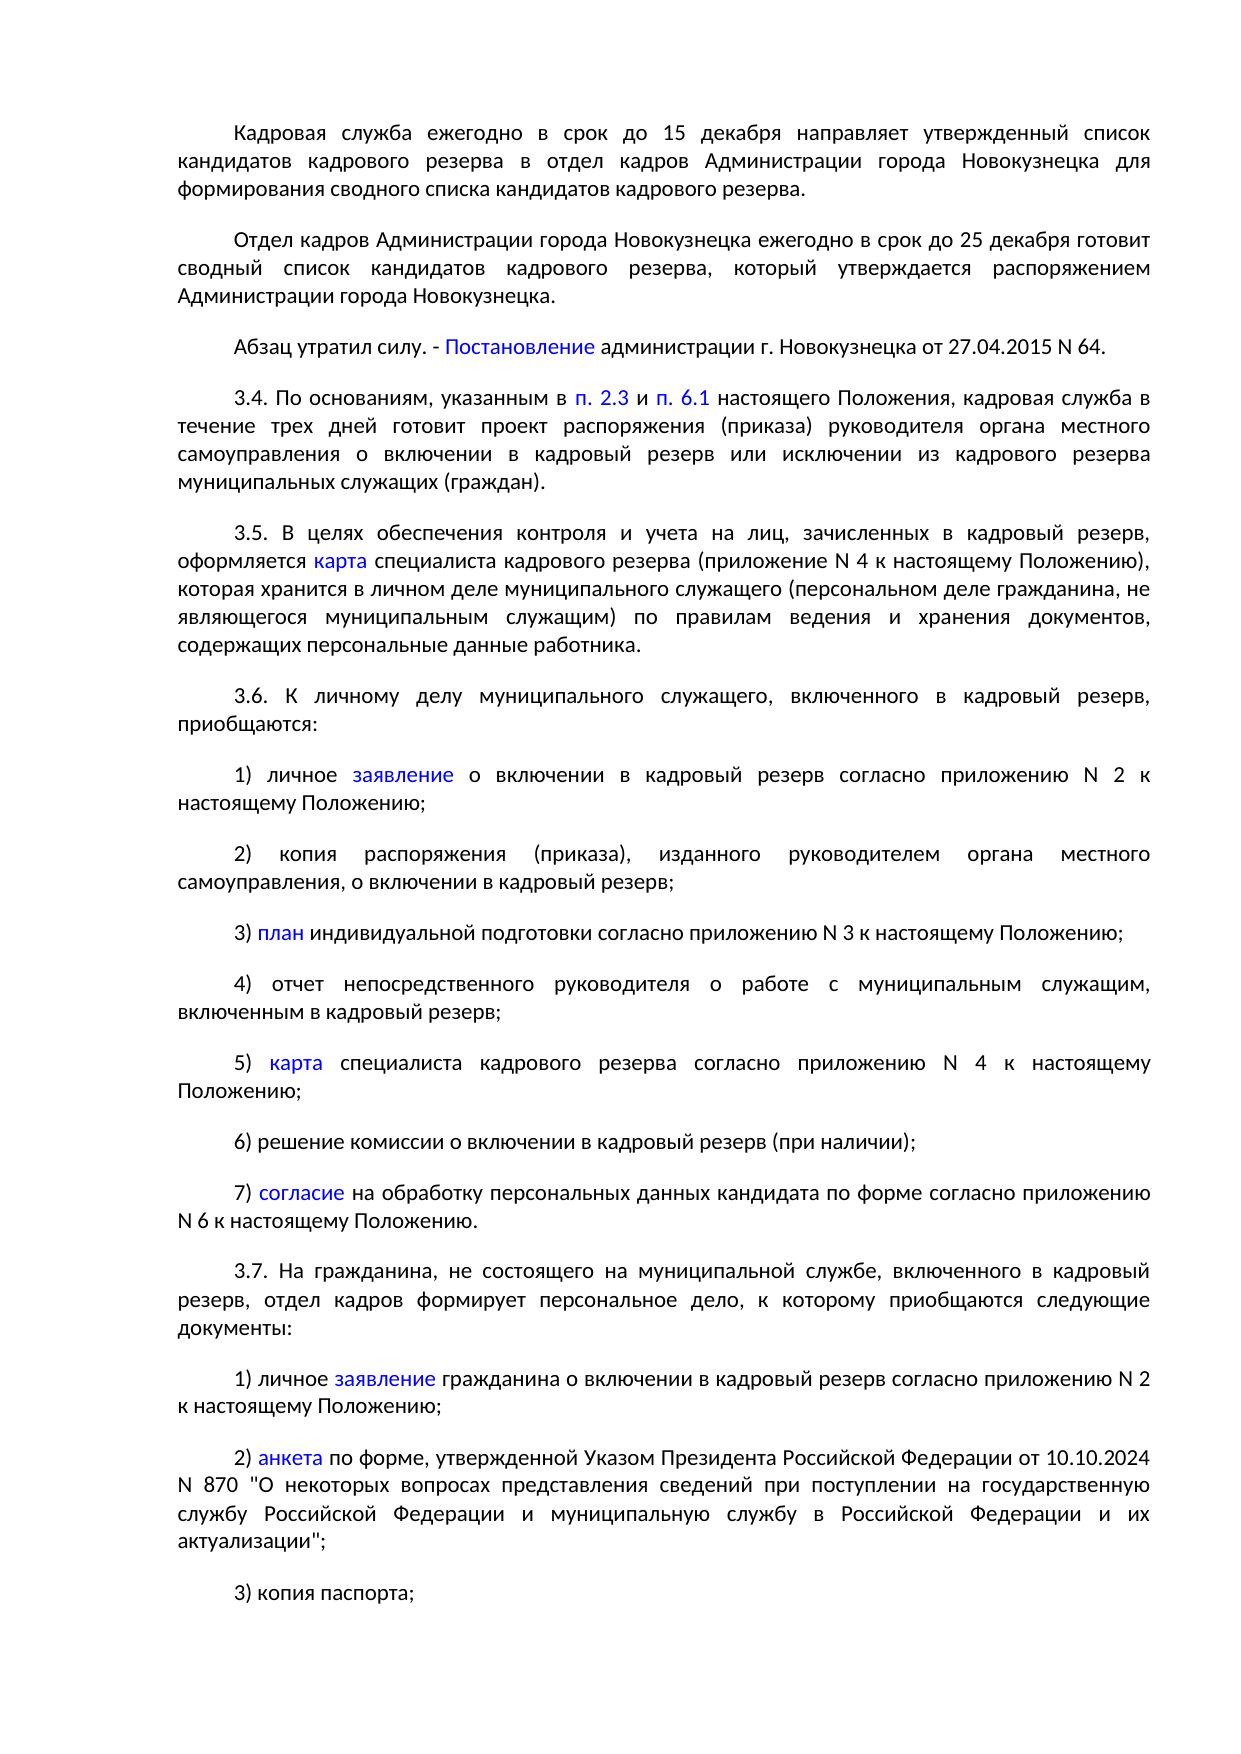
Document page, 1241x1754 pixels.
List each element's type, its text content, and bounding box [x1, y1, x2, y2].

text 3) копия паспорта; [177, 1578, 1152, 1606]
text 3.7. На гражданина, не состоящего на муниципальной службе, включенного в кадровый резерв, отдел кадров формирует персональное дело, к которому приобщаются следующие документы: [177, 1257, 1152, 1341]
text 3.6. К личному делу муниципального служащего, включенного в кадровый резерв, приобщаются: [177, 681, 1152, 737]
text 3) план индивидуальной подготовки согласно приложению N 3 к настоящему Положению; [177, 918, 1152, 946]
text 2) копия распоряжения (приказа), изданного руководителем органа местного самоуправления, о включении в кадровый резерв; [177, 839, 1152, 895]
text 7) согласие на обработку персональных данных кандидата по форме согласно приложению N 6 к настоящему Положению. [177, 1178, 1152, 1234]
text Кадровая служба ежегодно в срок до 15 декабря направляет утвержденный список кандидатов кадрового резерва в отдел кадров Администрации города Новокузнецка для формирования сводного списка кандидатов кадрового резерва. [177, 118, 1152, 202]
text 5) карта специалиста кадрового резерва согласно приложению N 4 к настоящему Положению; [177, 1048, 1152, 1104]
text Абзац утратил силу. - Постановление администрации г. Новокузнецка от 27.04.2015 N 64. [177, 332, 1152, 360]
text 6) решение комиссии о включении в кадровый резерв (при наличии); [177, 1127, 1152, 1155]
text Отдел кадров Администрации города Новокузнецка ежегодно в срок до 25 декабря готовит сводный список кандидатов кадрового резерва, который утверждается распоряжением Администрации города Новокузнецка. [177, 225, 1152, 309]
text 4) отчет непосредственного руководителя о работе с муниципальным служащим, включенным в кадровый резерв; [177, 969, 1152, 1025]
text 2) анкета по форме, утвержденной Указом Президента Российской Федерации от 10.10.2024 N 870 "О некоторых вопросах представления сведений при поступлении на государственную службу Российской Федерации и муниципальную службу в Российской Федерации и их актуализации"; [177, 1443, 1152, 1555]
text 3.4. По основаниям, указанным в п. 2.3 и п. 6.1 настоящего Положения, кадровая служба в течение трех дней готовит проект распоряжения (приказа) руководителя органа местного самоуправления о включении в кадровый резерв или исключении из кадрового резерва муниципальных служащих (граждан). [177, 383, 1152, 495]
text 1) личное заявление о включении в кадровый резерв согласно приложению N 2 к настоящему Положению; [177, 760, 1152, 816]
text 3.5. В целях обеспечения контроля и учета на лиц, зачисленных в кадровый резерв, оформляется карта специалиста кадрового резерва (приложение N 4 к настоящему Положению), которая хранится в личном деле муниципального служащего (персональном деле гражданина, не являющегося муниципальным служащим) по правилам ведения и хранения документов, содержащих персональные данные работника. [177, 518, 1152, 658]
text 1) личное заявление гражданина о включении в кадровый резерв согласно приложению N 2 к настоящему Положению; [177, 1364, 1152, 1420]
